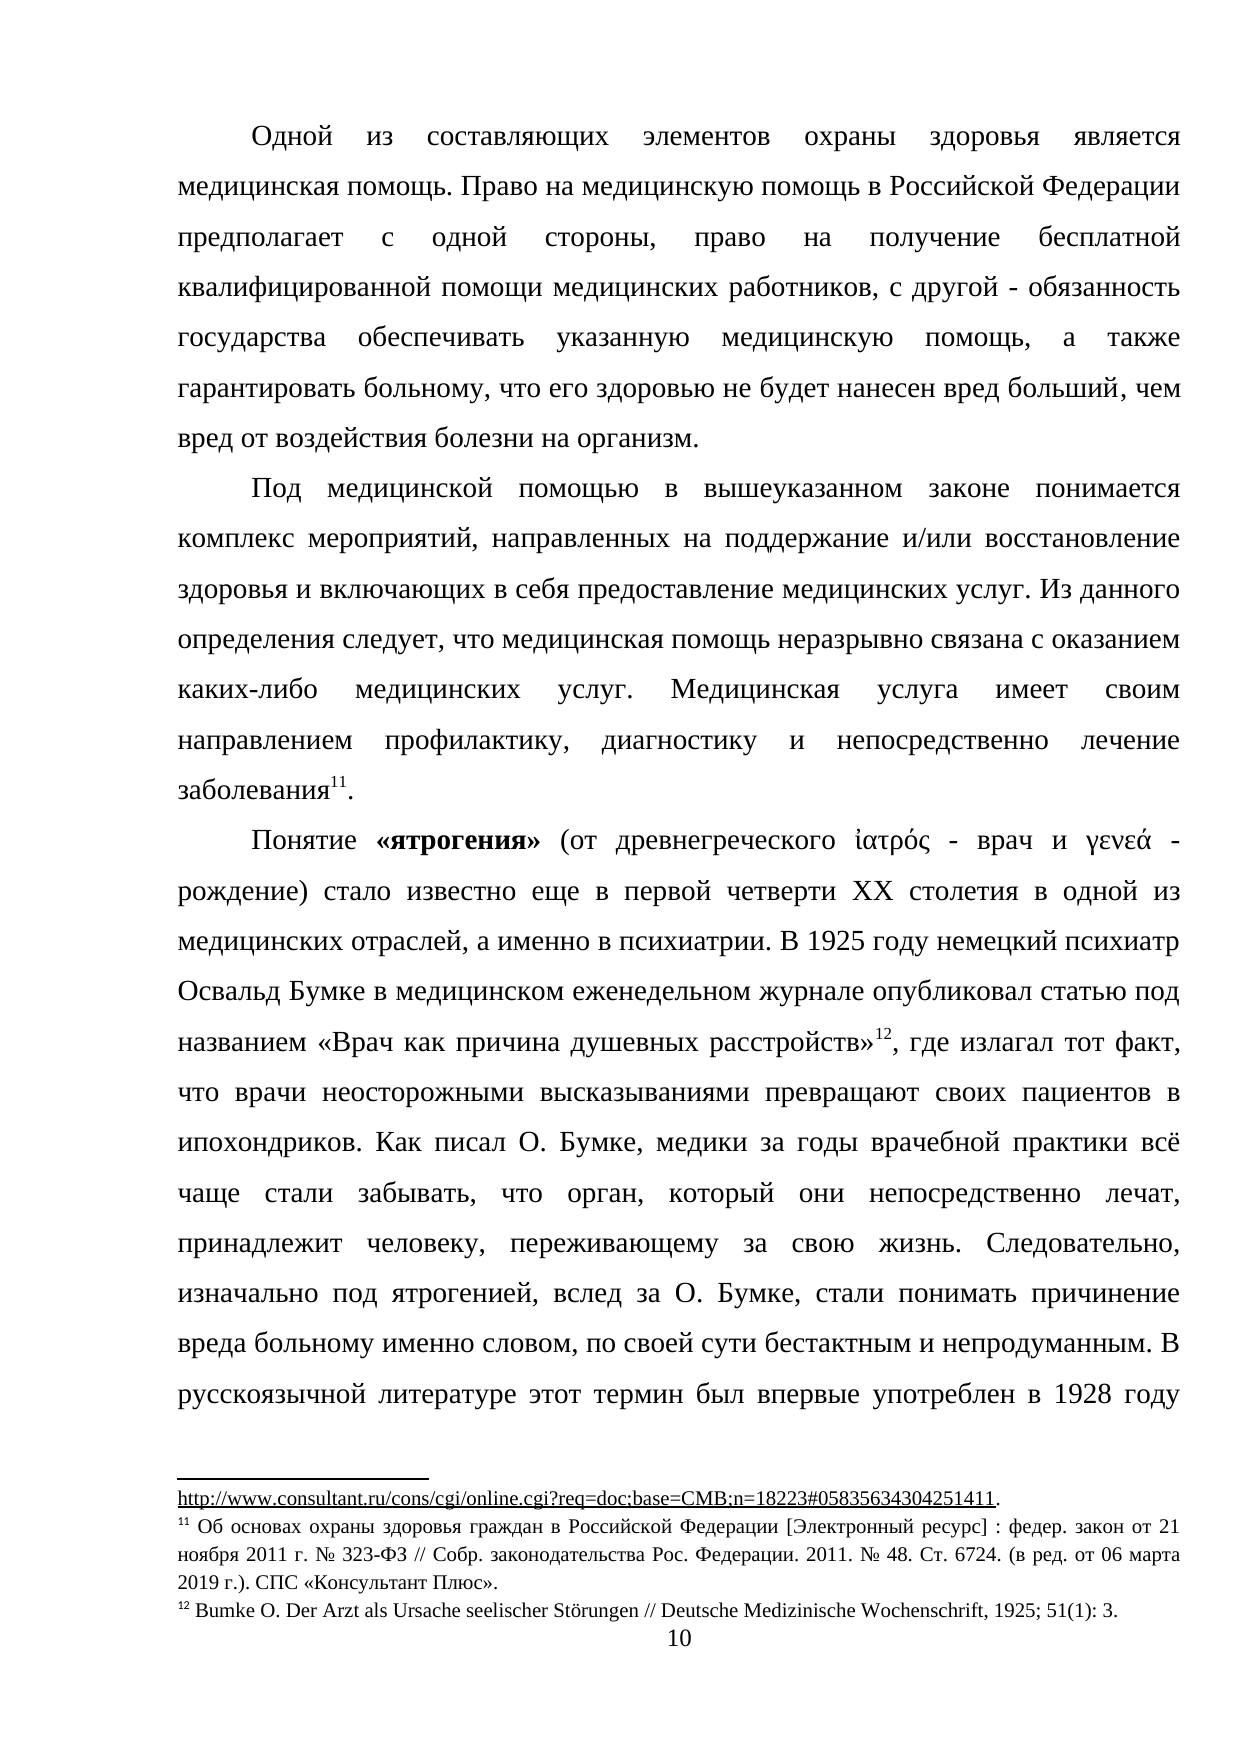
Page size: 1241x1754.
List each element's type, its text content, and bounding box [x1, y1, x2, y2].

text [177, 822, 1181, 1409]
text Одной из составляющих элементов охраны здоровья является медицинская помощь. Право на медицинскую помощь в Российской Федерации предполагает с одной стороны, право на получение бесплатной квалифицированной помощи медицинских работников, с другой - обязанность государства обеспечивать указанную медицинскую помощь, а также гарантировать больному, что его здоровью не будет нанесен вред больший, чем вред от воздействия болезни на организм. [177, 118, 1181, 453]
text Под медицинской помощью в вышеуказанном законе понимается комплекс мероприятий, направленных на поддержание и/или восстановление здоровья и включающих в себя предоставление медицинских услуг. Из данного определения следует, что медицинская помощь неразрывно связана с оказанием каких-либо медицинских услуг. Медицинская услуга имеет своим направлением профилактику, диагностику и непосредственно лечение заболевания. [177, 470, 1181, 806]
